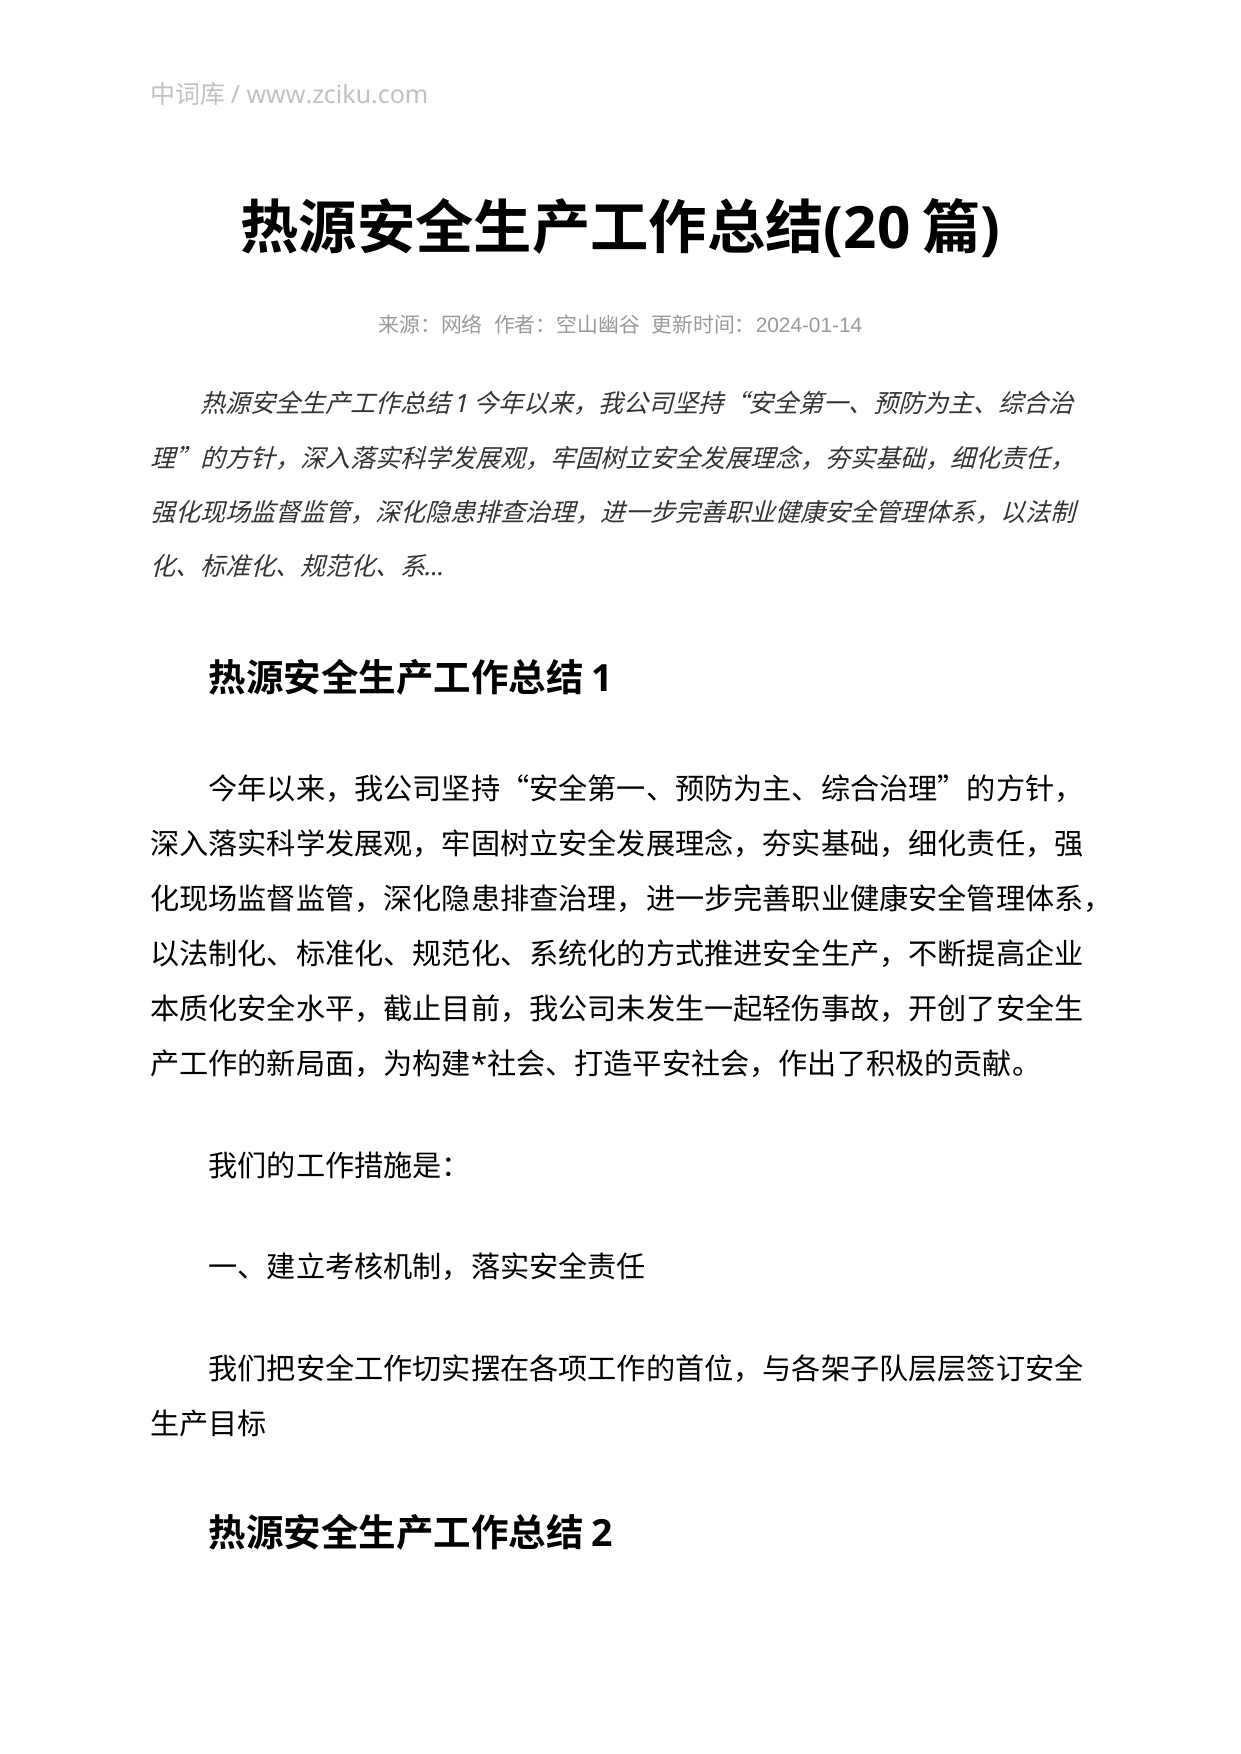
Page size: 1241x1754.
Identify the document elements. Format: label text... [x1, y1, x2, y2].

text 我们的工作措施是： [150, 1142, 1090, 1184]
text 今年以来，我公司坚持“安全第一、预防为主、综合治理”的方针，深入落实科学发展观，牢固树立安全发展理念，夯实基础，细化责任，强化现场监督监管，深化隐患排查治理，进一步完善职业健康安全管理体系，以法制化、标准化、规范化、系统化的方式推进安全生产，不断提高企业本质化安全水平，截止目前，我公司未发生一起轻伤事故，开创了安全生产工作的新局面，为构建*社会、打造平安社会，作出了积极的贡献。 [150, 766, 1090, 1083]
text 我们把安全工作切实摆在各项工作的首位，与各架子队层层签订安全生产目标 [150, 1346, 1090, 1443]
subtitle 热源安全生产工作总结(20篇) [150, 181, 1090, 266]
text 热源安全生产工作总结1今年以来，我公司坚持“安全第一、预防为主、综合治理”的方针，深入落实科学发展观，牢固树立安全发展理念，夯实基础，细化责任，强化现场监督监管，深化隐患排查治理，进一步完善职业健康安全管理体系，以法制化、标准化、规范化、系... [150, 384, 1090, 583]
text 来源：网络 作者：空山幽谷 更新时间：2024-01-14 [150, 313, 1090, 337]
text 一、建立考核机制，落实安全责任 [150, 1244, 1090, 1286]
text 热源安全生产工作总结1 [150, 648, 1090, 703]
text 热源安全生产工作总结2 [150, 1502, 1090, 1557]
